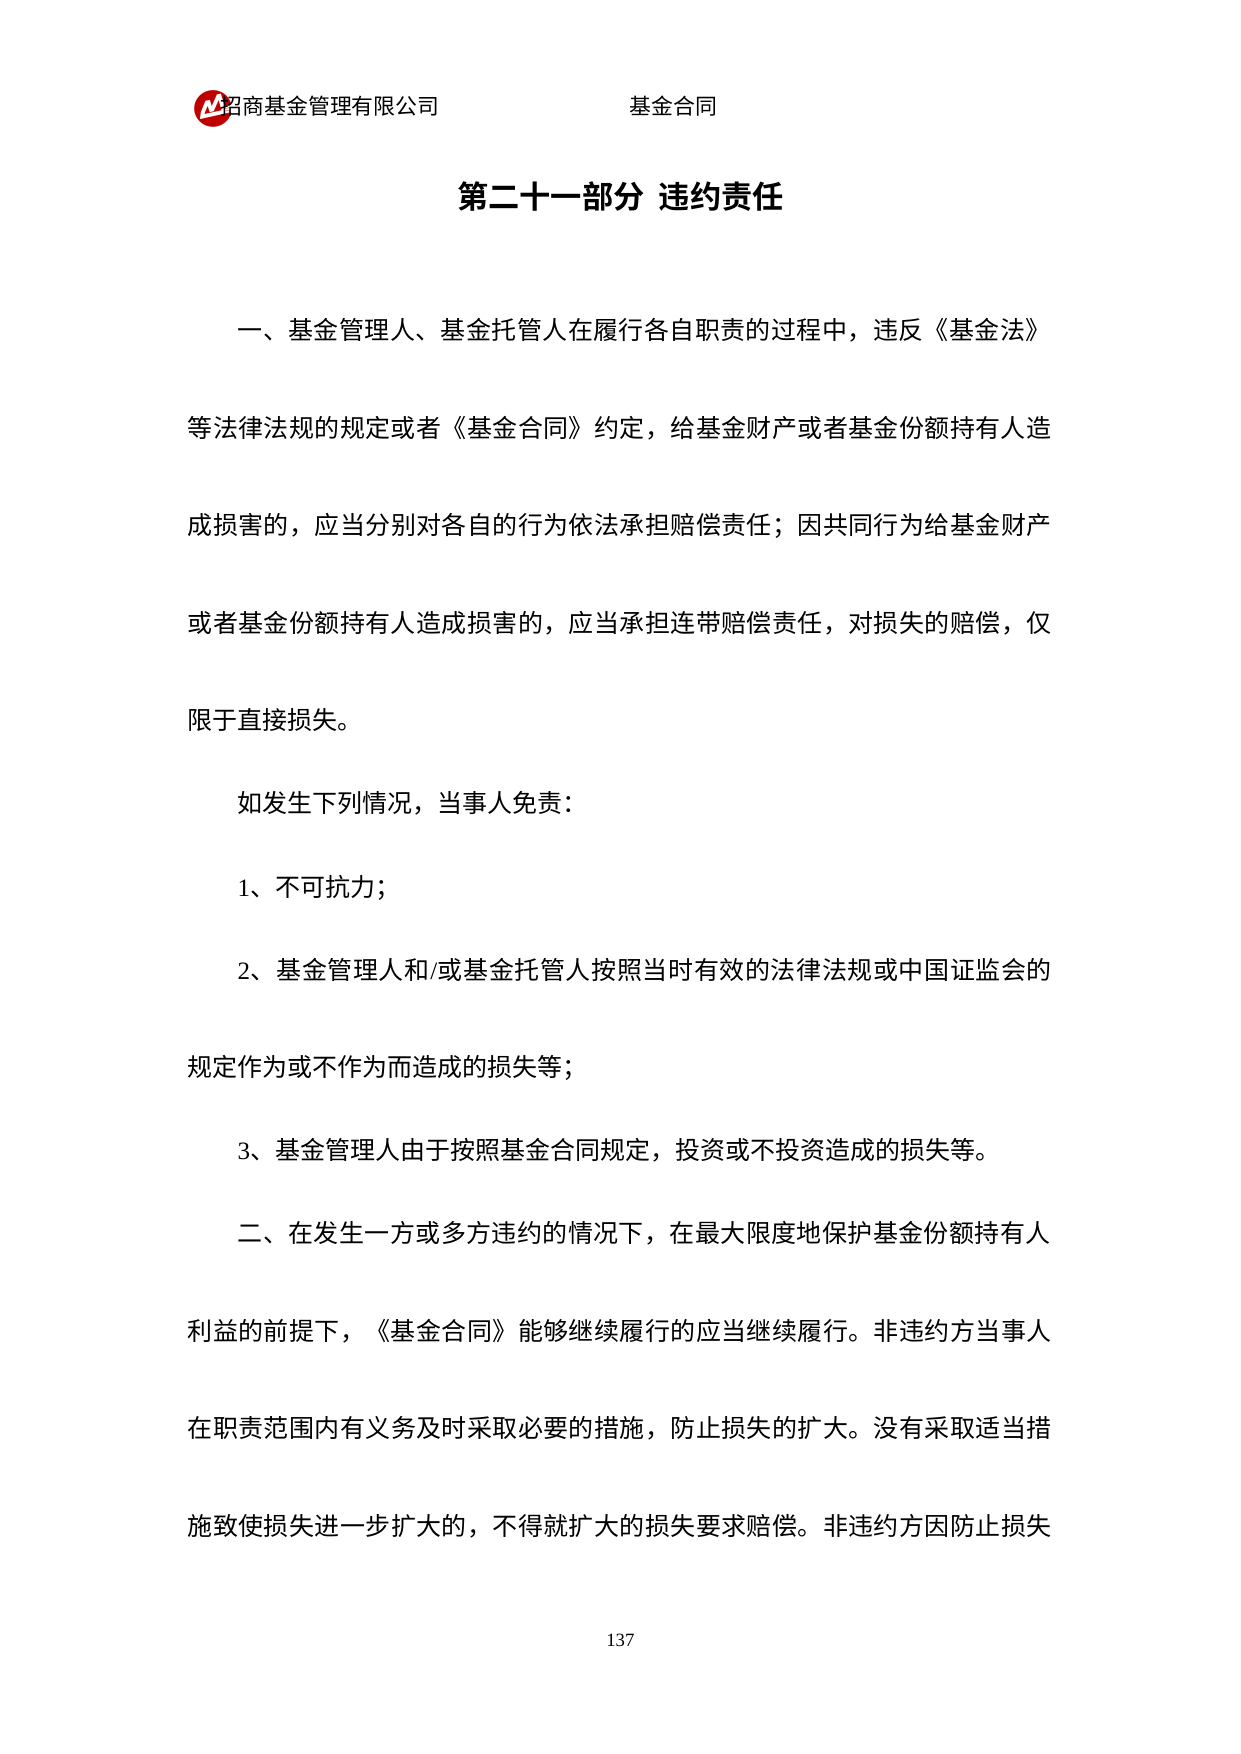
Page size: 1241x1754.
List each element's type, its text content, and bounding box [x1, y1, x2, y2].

text 一、基金管理人、基金托管人在履行各自职责的过程中，违反《基金法》等法律法规的规定或者《基金合同》约定，给基金财产或者基金份额持有人造成损害的，应当分别对各自的行为依法承担赔偿责任；因共同行为给基金财产或者基金份额持有人造成损害的，应当承担连带赔偿责任，对损失的赔偿，仅限于直接损失。 [187, 296, 1053, 751]
subtitle 第二十一部分 违约责任 [187, 162, 1053, 227]
text 2、基金管理人和/或基金托管人按照当时有效的法律法规或中国证监会的规定作为或不作为而造成的损失等； [187, 936, 1053, 1098]
text 如发生下列情况，当事人免责： [187, 769, 1053, 834]
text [187, 1199, 1053, 1557]
text 1、不可抗力； [187, 853, 1053, 918]
picture [194, 90, 232, 127]
text 3、基金管理人由于按照基金合同规定，投资或不投资造成的损失等。 [187, 1116, 1053, 1181]
